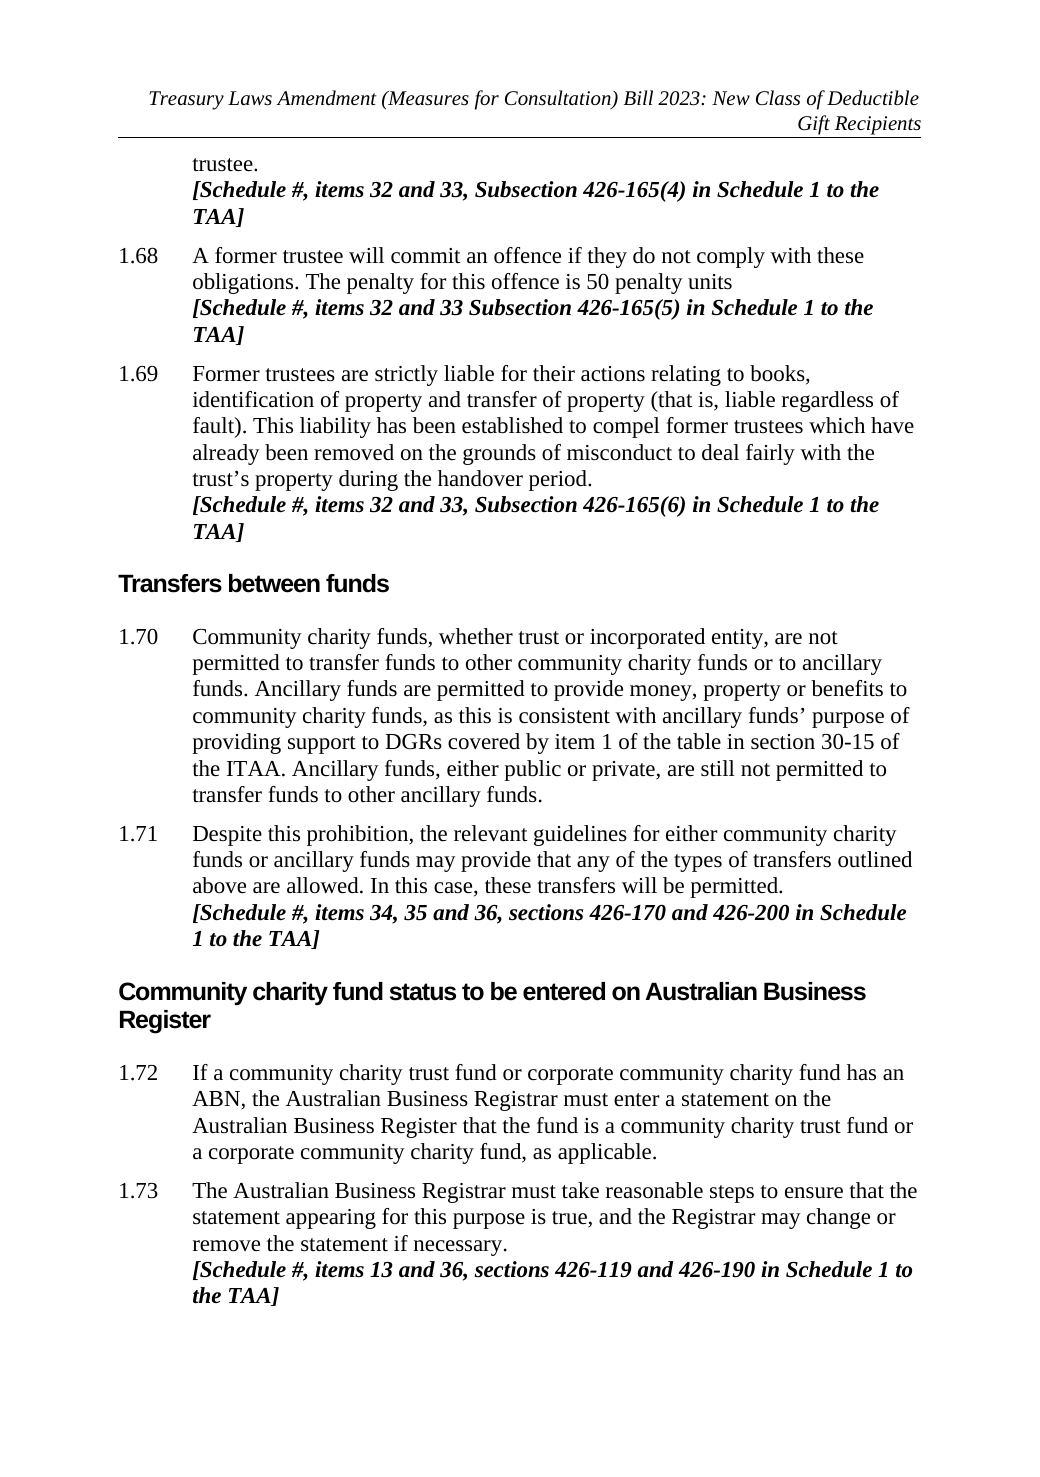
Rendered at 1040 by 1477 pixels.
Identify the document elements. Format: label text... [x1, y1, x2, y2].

text Former trustees are strictly liable for their actions relating to books, identification of property and transfer of property (that is, liable regardless of fault). This liability has been established to compel former trustees which have already been removed on the grounds of misconduct to deal fairly with the trust’s property during the handover period. [Schedule #, items 32 and 33, Subsection 426-165(6) in Schedule 1 to the TAA] [118, 359, 921, 544]
text If a community charity trust fund or corporate community charity fund has an ABN, the Australian Business Registrar must enter a statement on the Australian Business Register that the fund is a community charity trust fund or a corporate community charity fund, as applicable. [118, 1059, 921, 1164]
text Despite this prohibition, the relevant guidelines for either community charity funds or ancillary funds may provide that any of the types of transfers outlined above are allowed. In this case, these transfers will be permitted. [Schedule #, items 34, 35 and 36, sections 426-170 and 426-200 in Schedule 1 to the TAA] [118, 820, 921, 952]
text A former trustee will commit an offence if they do not comply with these obligations. The penalty for this offence is 50 penalty units [Schedule #, items 32 and 33 Subsection 426-165(5) in Schedule 1 to the TAA] [118, 242, 921, 347]
text Community charity funds, whether trust or incorporated entity, are not permitted to transfer funds to other community charity funds or to ancillary funds. Ancillary funds are permitted to provide money, property or benefits to community charity funds, as this is consistent with ancillary funds’ purpose of providing support to DGRs covered by item 1 of the table in section 30-15 of the ITAA. Ancillary funds, either public or private, are still not permitted to transfer funds to other ancillary funds. [118, 623, 921, 807]
subtitle Community charity fund status to be entered on Australian Business Register [211, 977, 921, 1034]
subtitle Transfers between funds [118, 569, 921, 598]
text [118, 150, 921, 229]
text The Australian Business Registrar must take reasonable steps to ensure that the statement appearing for this purpose is true, and the Registrar may change or remove the statement if necessary. [Schedule #, items 13 and 36, sections 426-119 and 426-190 in Schedule 1 to the TAA] [118, 1177, 921, 1309]
